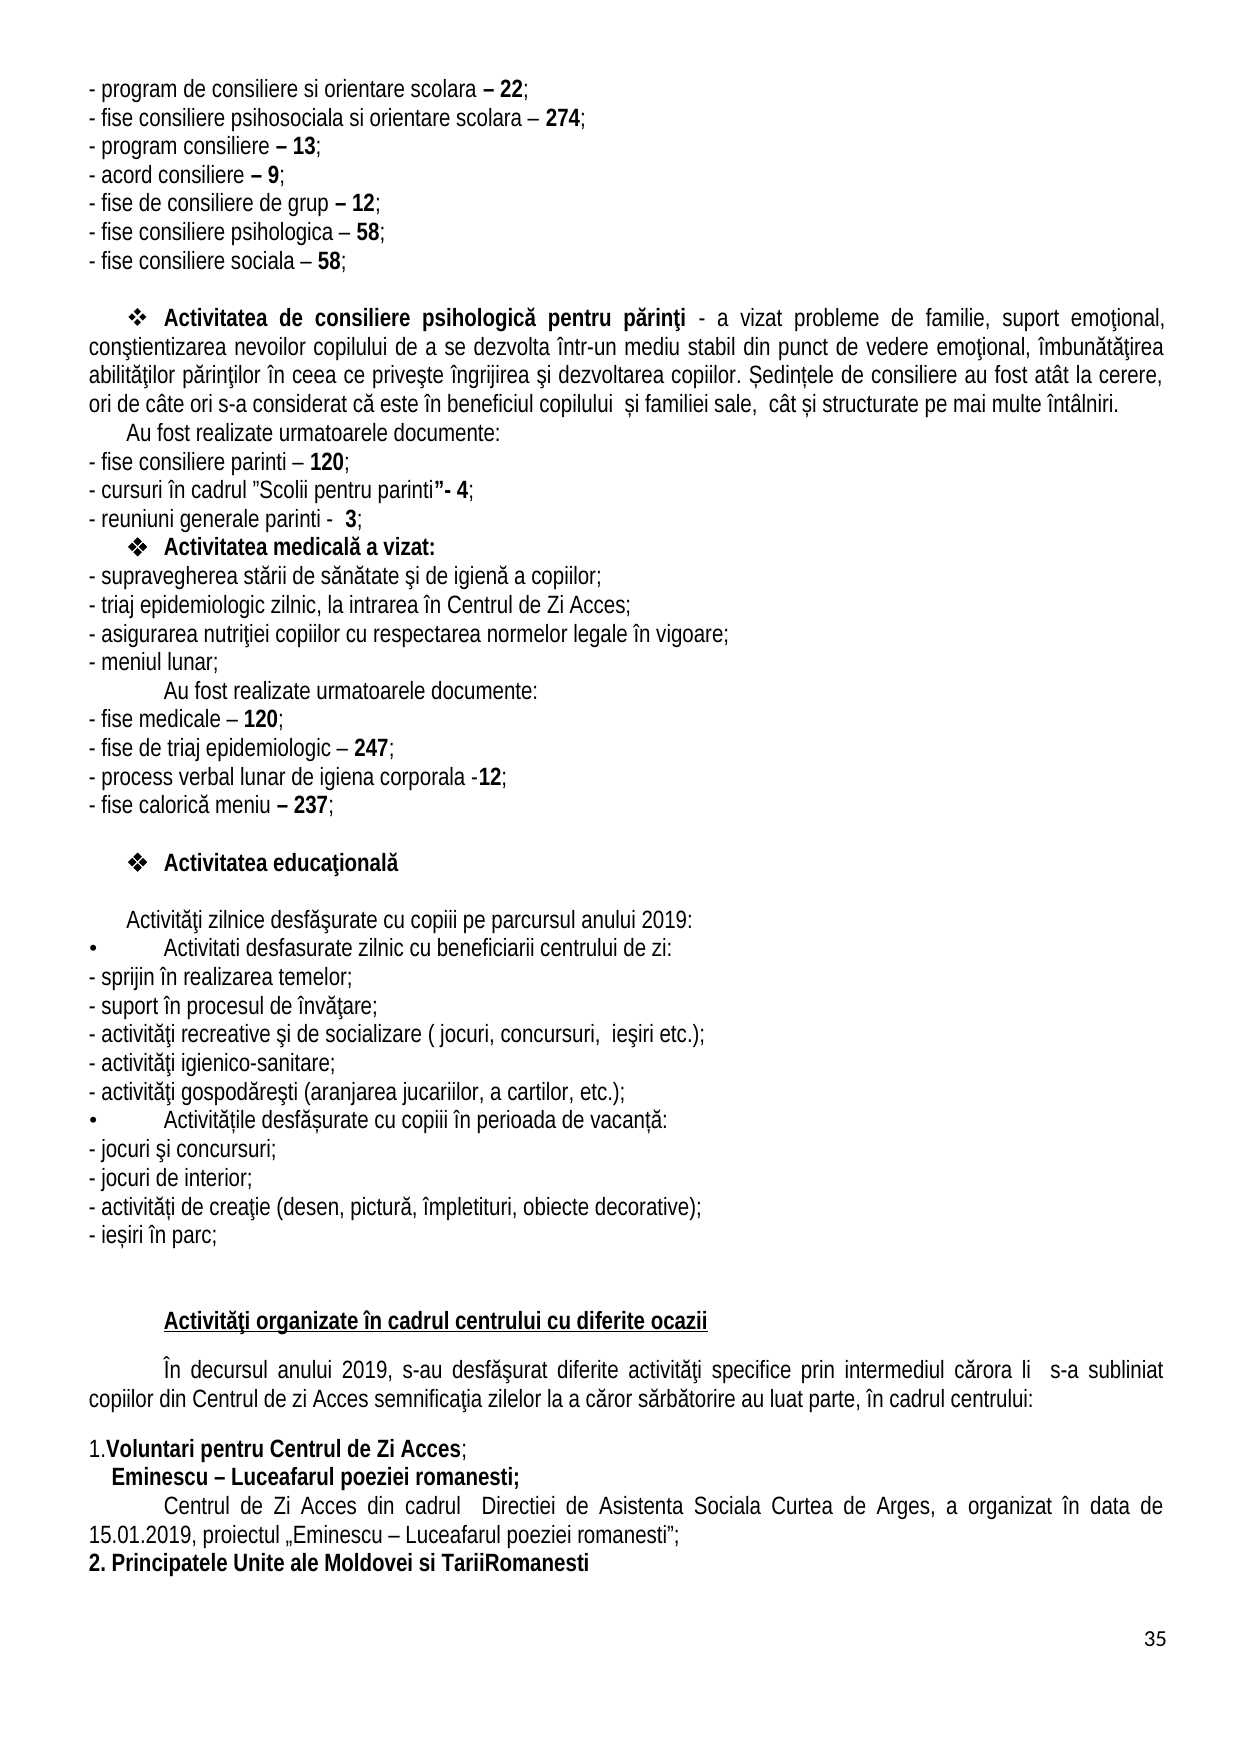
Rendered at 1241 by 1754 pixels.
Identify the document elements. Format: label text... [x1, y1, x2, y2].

text - fise de consiliere de grup – 12; [89, 188, 1167, 217]
text Eminescu – Luceafarul poeziei romanesti; [89, 1462, 1167, 1491]
text În decursul anului 2019, s-au desfăşurat diferite activităţi specifice prin intermediul cărora li s-a subliniat copiilor din Centrul de zi Acces semnificaţia zilelor la a căror sărbătorire au luat parte, în cadrul centrului: [89, 1356, 1167, 1413]
text - activităţi recreative şi de socializare ( jocuri, concursuri, ieşiri etc.); [89, 1019, 1167, 1048]
text - fise consiliere parinti – 120; [89, 446, 1167, 475]
text - meniul lunar; [89, 647, 1167, 676]
text - fise consiliere psihologica – 58; [89, 217, 1167, 246]
text - program consiliere – 13; [89, 131, 1167, 160]
text Au fost realizate urmatoarele documente: [89, 418, 1167, 446]
list Activitatea educaţională [126, 848, 1167, 877]
text - supravegherea stării de sănătate şi de igienă a copiilor; [89, 561, 1167, 590]
text - reuniuni generale parinti - 3; [89, 504, 1167, 532]
text - acord consiliere – 9; [89, 160, 1167, 188]
list Activitatea medicală a vizat: [126, 532, 1167, 561]
text 1.Voluntari pentru Centrul de Zi Acces; [89, 1434, 1167, 1462]
list Activitati desfasurate zilnic cu beneficiarii centrului de zi: [89, 933, 1167, 962]
text - cursuri în cadrul ”Scolii pentru parinti”- 4; [89, 475, 1167, 504]
text Centrul de Zi Acces din cadrul Directiei de Asistenta Sociala Curtea de Arges, a organizat în data de 15.01.2019, proiectul „Eminescu – Luceafarul poeziei romanesti”; [89, 1491, 1167, 1548]
text - asigurarea nutriţiei copiilor cu respectarea normelor legale în vigoare; [89, 618, 1167, 647]
list Activitățile desfășurate cu copiii în perioada de vacanță: [89, 1105, 1167, 1134]
text - fise consiliere sociala – 58; [89, 246, 1167, 274]
text Activităţi zilnice desfăşurate cu copiii pe parcursul anului 2019: [89, 904, 1167, 933]
text Au fost realizate urmatoarele documente: [89, 676, 1167, 704]
text - fise calorică meniu – 237; [89, 790, 1167, 819]
text - activităţi gospodăreşti (aranjarea jucariilor, a cartilor, etc.); [89, 1077, 1167, 1105]
text - jocuri şi concursuri; [89, 1134, 1167, 1163]
text - fise medicale – 120; [89, 704, 1167, 733]
text Activităţi organizate în cadrul centrului cu diferite ocazii [89, 1306, 1167, 1335]
text - jocuri de interior; [89, 1163, 1167, 1191]
text - activităţi igienico-sanitare; [89, 1048, 1167, 1077]
text - triaj epidemiologic zilnic, la intrarea în Centrul de Zi Acces; [89, 590, 1167, 618]
text - suport în procesul de învăţare; [89, 991, 1167, 1019]
text - fise de triaj epidemiologic – 247; [89, 733, 1167, 762]
text - fise consiliere psihosociala si orientare scolara – 274; [89, 102, 1167, 131]
text - program de consiliere si orientare scolara – 22; [89, 74, 1167, 102]
text - sprijin în realizarea temelor; [89, 962, 1167, 991]
text 2. Principatele Unite ale Moldovei si TariiRomanesti [89, 1548, 1167, 1577]
text - process verbal lunar de igiena corporala -12; [89, 762, 1167, 790]
text - ieșiri în parc; [89, 1220, 1167, 1249]
list Activitatea de consiliere psihologică pentru părinţi - a vizat probleme de familie, suport emoţional, conştientizarea nevoilor copilului de a se dezvolta într-un mediu stabil din punct de vedere emoţional, îmbunătăţirea abilităţilor părinţilor în ceea ce priveşte îngrijirea şi dezvoltarea copiilor. Ședințele de consiliere au fost atât la cerere, ori de câte ori s-a considerat că este în beneficiul copilului și familiei sale, cât și structurate pe mai multe întâlniri. [89, 303, 1167, 418]
text - activități de creaţie (desen, pictură, împletituri, obiecte decorative); [89, 1191, 1167, 1220]
